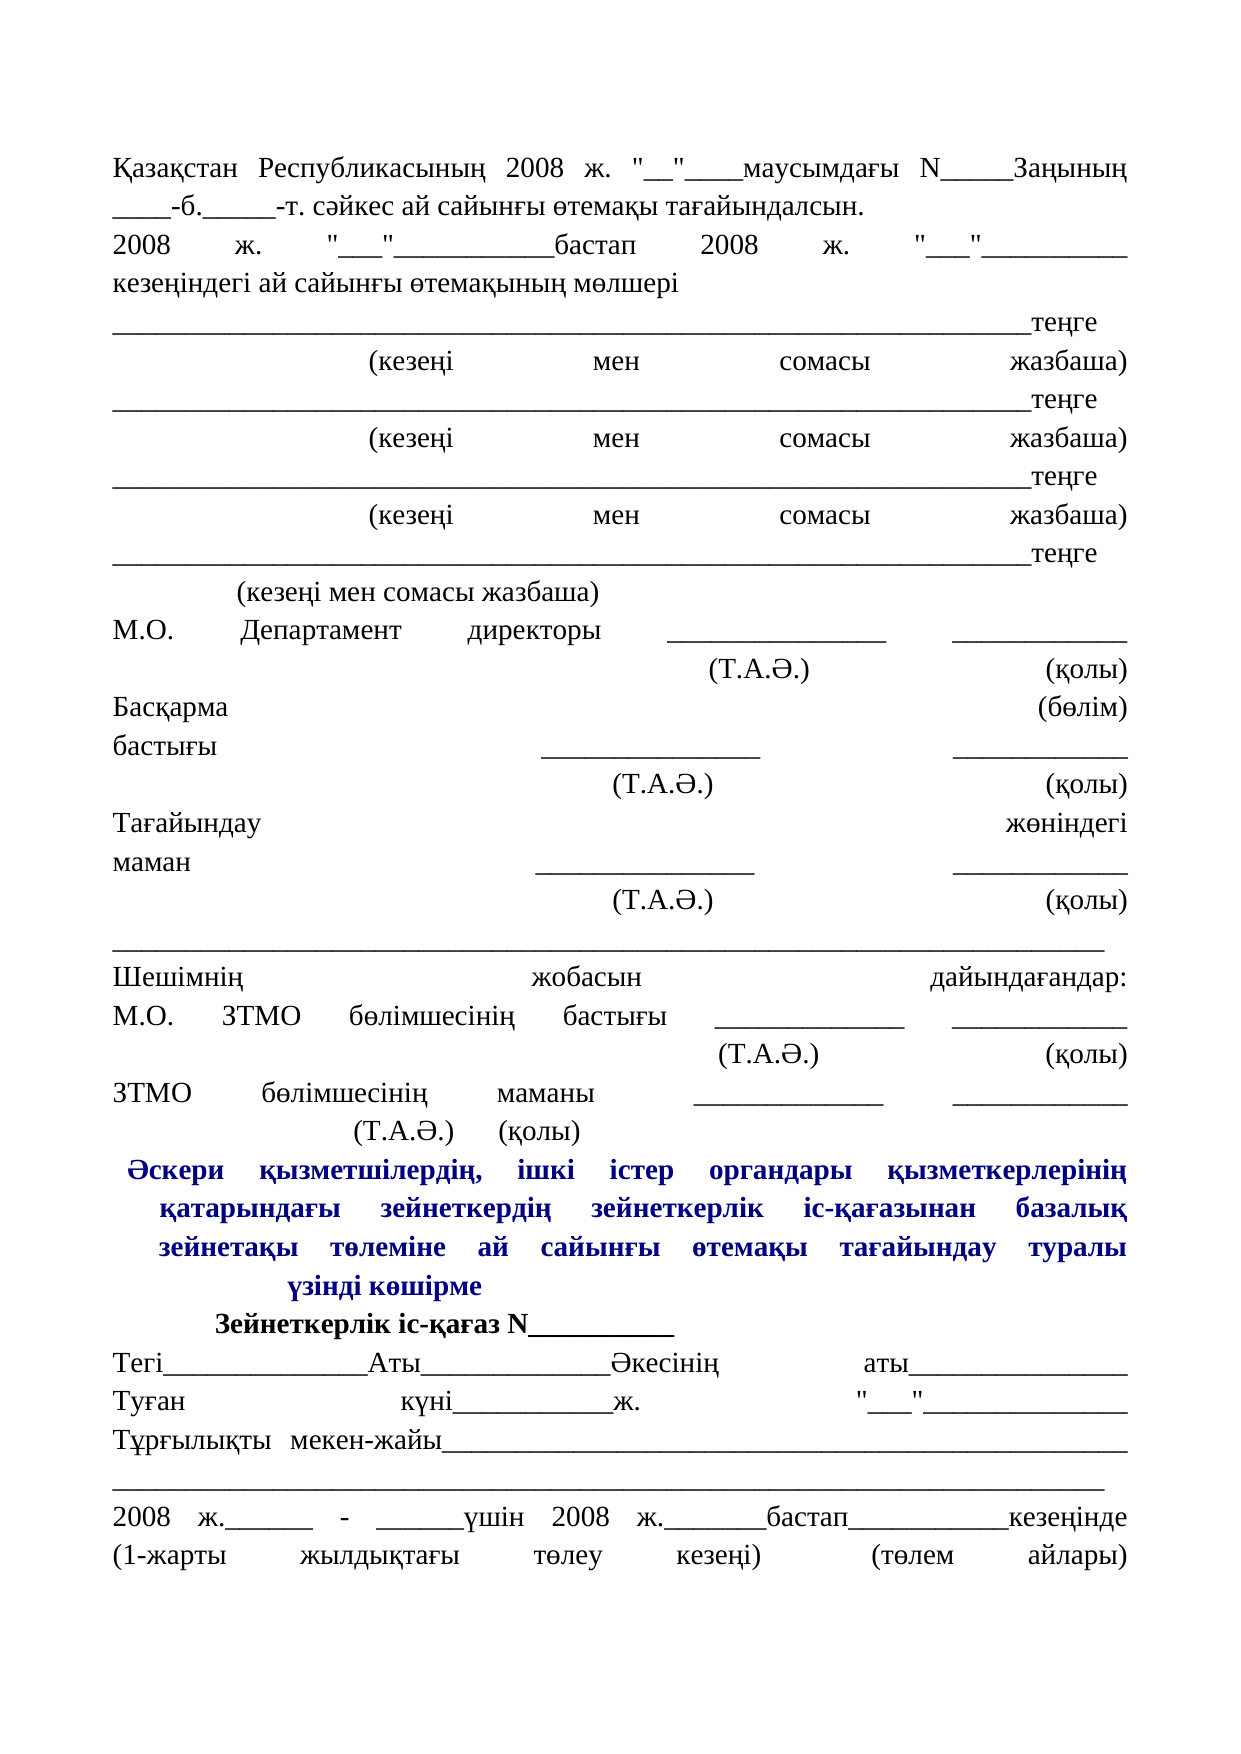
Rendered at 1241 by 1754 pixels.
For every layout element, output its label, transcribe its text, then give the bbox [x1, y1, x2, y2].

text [112, 1345, 1128, 1571]
text _______________________________________________________________теңге (кезеңі мен сомасы жазбаша) _______________________________________________________________теңге (кезеңі мен сомасы жазбаша) _______________________________________________________________теңге (кезеңі мен сомасы жазбаша) _______________________________________________________________теңге (кезеңі мен сомасы жазбаша) [112, 304, 1128, 607]
text М.О. Департамент директоры _______________ ____________ (Т.А.Ә.) (қолы) Басқарма (бөлім) бастығы _______________ ____________ (Т.А.Ә.) (қолы) Тағайындау жөніндегі маман _______________ ____________ (Т.А.Ә.) (қолы) ____________________________________________________________________ [112, 612, 1128, 954]
text Зейнеткерлік іс-қағаз N__________ [112, 1306, 1128, 1340]
text 2008 ж. "___"___________бастап 2008 ж. "___"__________ кезеңіндегі ай сайынғы өтемақының мөлшері [112, 227, 1128, 299]
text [112, 150, 1128, 222]
text Шeшімнің жобасын дайындағандар: М.О. ЗТМО бөлімшесінің бастығы _____________ ____________ (Т.А.Ә.) (қолы) ЗТМО бөлімшесінің маманы _____________ ____________ (Т.А.Ә.) (қолы) [112, 959, 1128, 1147]
text Әскери қызметшілердің, ішкі істер органдары қызметкерлерінің қатарындағы зейнеткердің зейнеткерлік іс-қағазынан базалық зейнетақы төлеміне ай сайынғы өтемақы тағайындау туралы үзінді көшірме [112, 1152, 1128, 1301]
